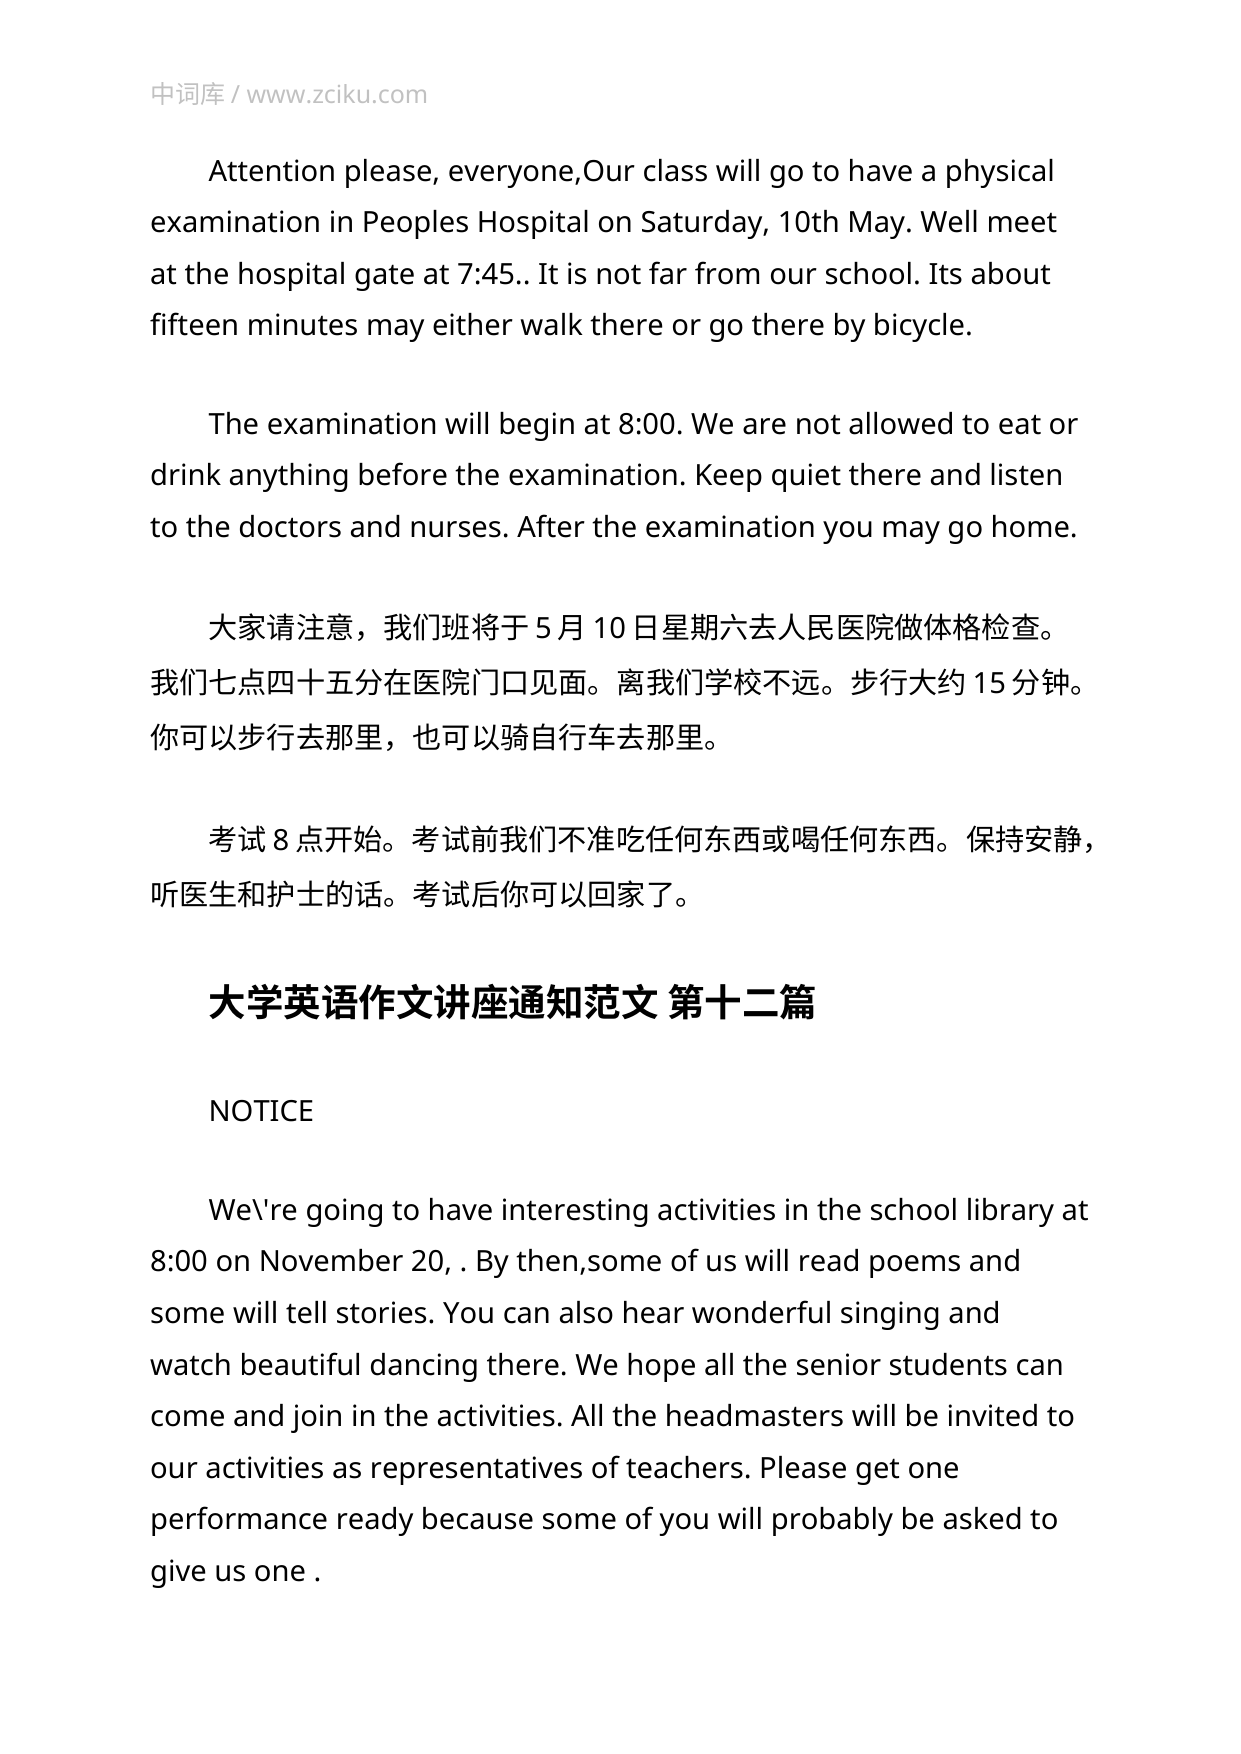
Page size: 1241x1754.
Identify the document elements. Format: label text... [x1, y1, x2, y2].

text 大学英语作文讲座通知范文 第十二篇 [150, 973, 1090, 1027]
text 考试8点开始。考试前我们不准吃任何东西或喝任何东西。保持安静，听医生和护士的话。考试后你可以回家了。 [150, 816, 1090, 914]
text 大家请注意，我们班将于5月10日星期六去人民医院做体格检查。我们七点四十五分在医院门口见面。离我们学校不远。步行大约15分钟。你可以步行去那里，也可以骑自行车去那里。 [150, 605, 1090, 757]
text Attention please, everyone,Our class will go to have a physical examination in Peoples Hospital on Saturday, 10th May. Well meet at the hospital gate at 7:45.. It is not far from our school. Its about fifteen minutes may either walk there or go there by bicycle. [150, 150, 1090, 344]
text NOTICE [150, 1091, 1090, 1130]
text The examination will begin at 8:00. We are not allowed to eat or drink anything before the examination. Keep quiet there and listen to the doctors and nurses. After the examination you may go home. [150, 403, 1090, 546]
text We\'re going to have interesting activities in the school library at 8:00 on November 20, . By then,some of us will read poems and some will tell stories. You can also hear wonderful singing and watch beautiful dancing there. We hope all the senior students can come and join in the activities. All the headmasters will be invited to our activities as representatives of teachers. Please get one performance ready because some of you will probably be asked to give us one . [150, 1189, 1090, 1590]
